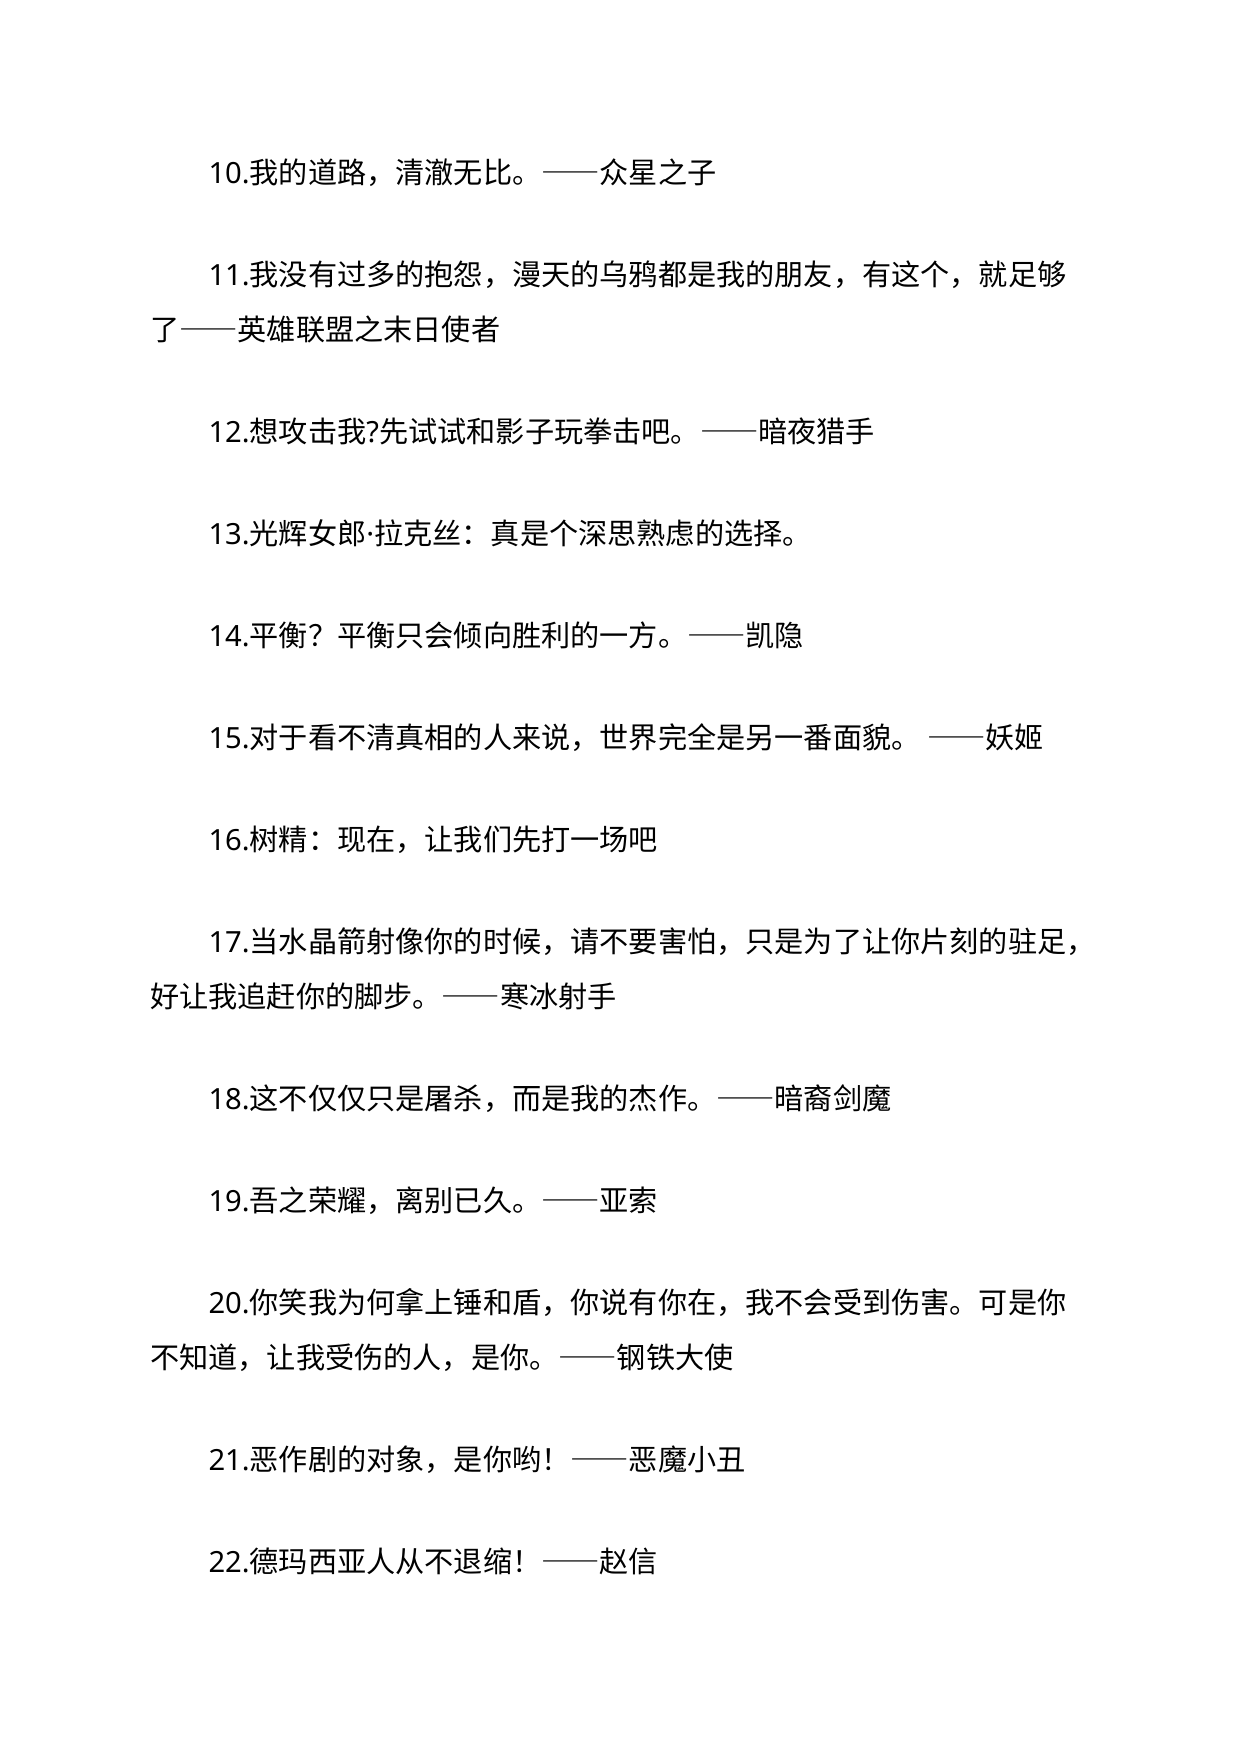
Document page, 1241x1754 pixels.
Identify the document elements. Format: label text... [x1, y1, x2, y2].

text 16.树精：现在，让我们先打一场吧 [150, 817, 1090, 859]
text 18.这不仅仅只是屠杀，而是我的杰作。——暗裔剑魔 [150, 1075, 1090, 1118]
text 11.我没有过多的抱怨，漫天的乌鸦都是我的朋友，有这个，就足够了——英雄联盟之末日使者 [150, 252, 1090, 349]
text 14.平衡？平衡只会倾向胜利的一方。——凯隐 [150, 613, 1090, 655]
text 21.恶作剧的对象，是你哟！——恶魔小丑 [150, 1436, 1090, 1478]
text 10.我的道路，清澈无比。——众星之子 [150, 150, 1090, 192]
text 12.想攻击我?先试试和影子玩拳击吧。——暗夜猎手 [150, 409, 1090, 451]
text 22.德玛西亚人从不退缩！——赵信 [150, 1538, 1090, 1581]
text 17.当水晶箭射像你的时候，请不要害怕，只是为了让你片刻的驻足，好让我追赶你的脚步。——寒冰射手 [150, 919, 1090, 1016]
text 15.对于看不清真相的人来说，世界完全是另一番面貌。 ——妖姬 [150, 715, 1090, 757]
text 20.你笑我为何拿上锤和盾，你说有你在，我不会受到伤害。可是你不知道，让我受伤的人，是你。——钢铁大使 [150, 1279, 1090, 1377]
text 13.光辉女郎·拉克丝：真是个深思熟虑的选择。 [150, 511, 1090, 553]
text 19.吾之荣耀，离别已久。——亚索 [150, 1177, 1090, 1220]
